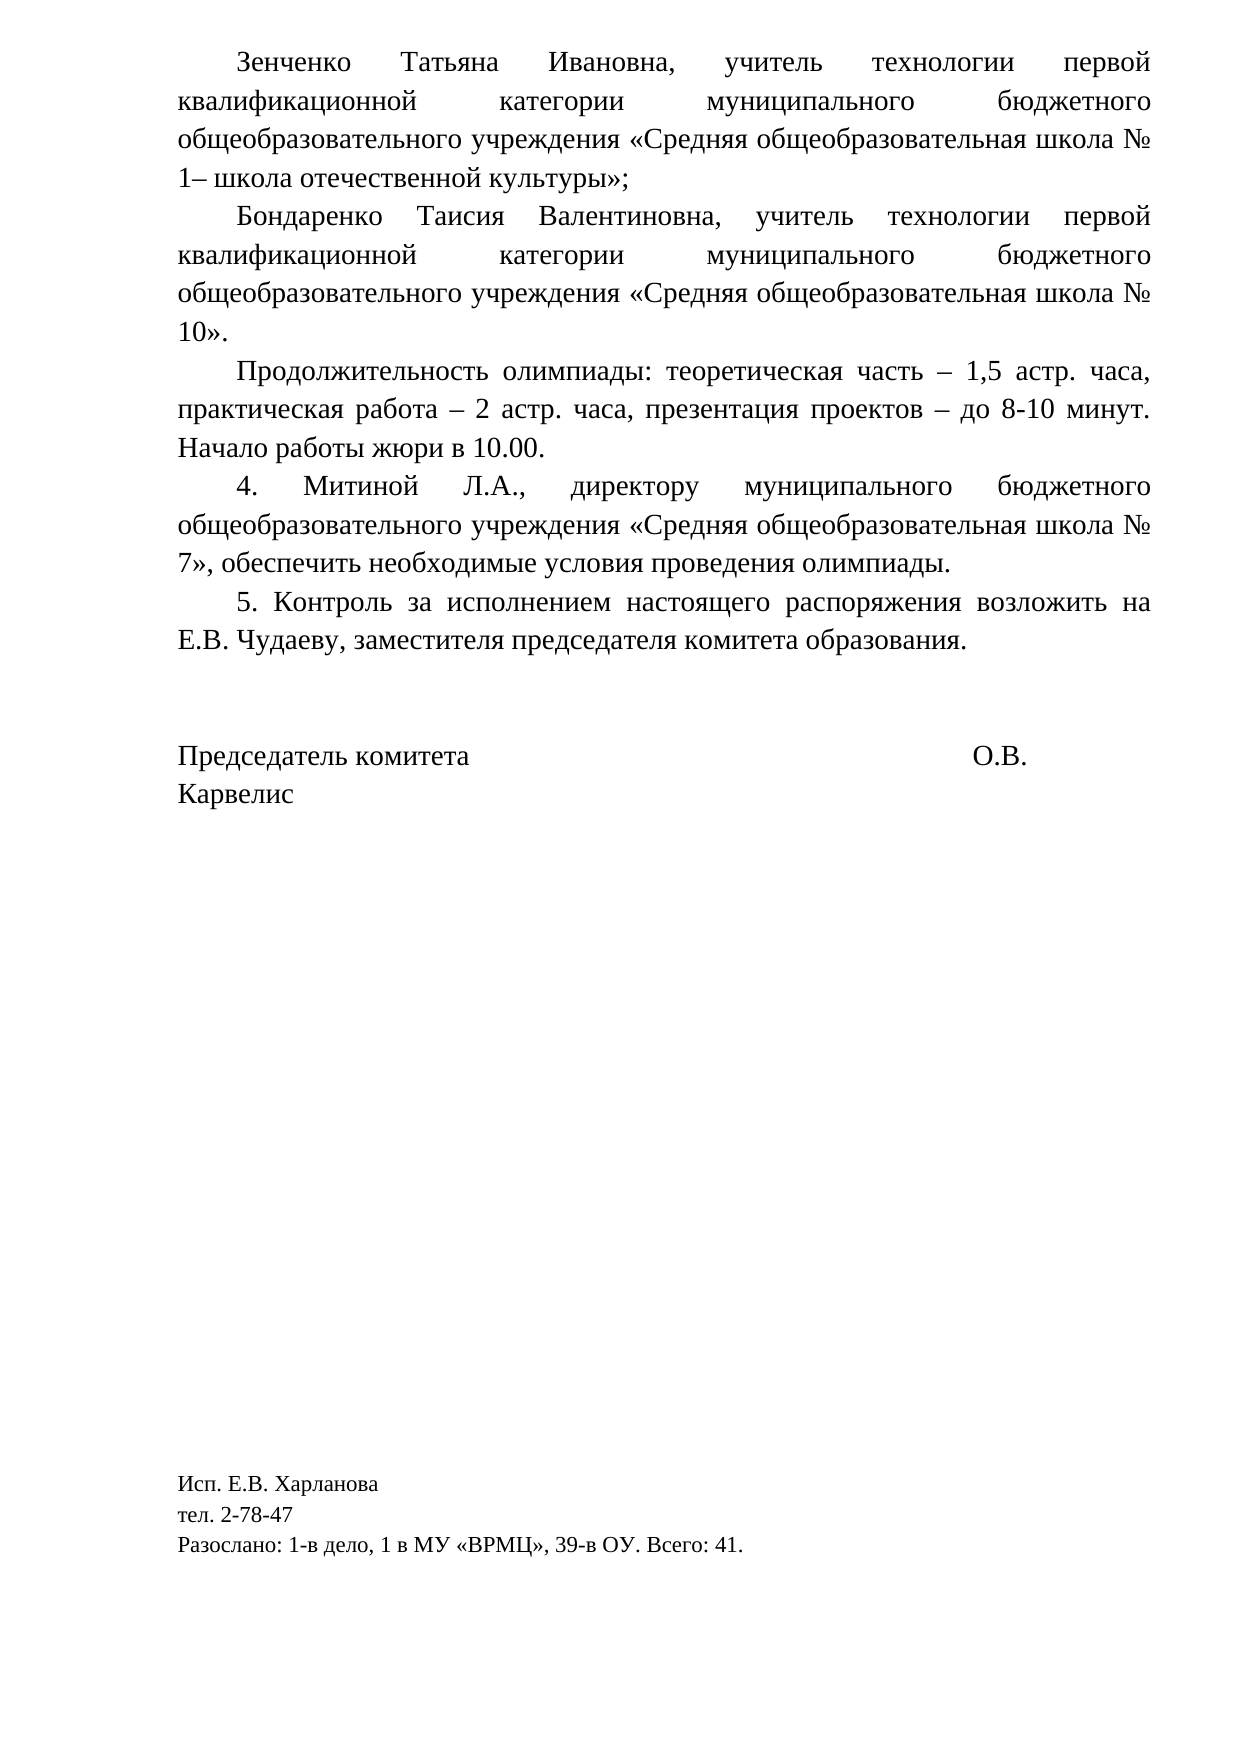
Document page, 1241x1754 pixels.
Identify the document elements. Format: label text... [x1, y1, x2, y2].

text Разослано: 1-в дело, 1 в МУ «ВРМЦ», 39-в ОУ. Всего: 41. [177, 1531, 1152, 1557]
text Исп. Е.В. Харланова [177, 1470, 1152, 1497]
text Председатель комитета О.В. Карвелис [177, 738, 1152, 810]
text 5. Контроль за исполнением настоящего распоряжения возложить на Е.В. Чудаеву, заместителя председателя комитета образования. [177, 584, 1152, 656]
text Бондаренко Таисия Валентиновна, учитель технологии первой квалификационной категории муниципального бюджетного общеобразовательного учреждения «Средняя общеобразовательная школа № 10». [177, 198, 1152, 348]
text Зенченко Татьяна Ивановна, учитель технологии первой квалификационной категории муниципального бюджетного общеобразовательного учреждения «Средняя общеобразовательная школа № 1– школа отечественной культуры»; [177, 44, 1152, 193]
text 4. Митиной Л.А., директору муниципального бюджетного общеобразовательного учреждения «Средняя общеобразовательная школа № 7», обеспечить необходимые условия проведения олимпиады. [177, 468, 1152, 579]
text тел. 2-78-47 [177, 1501, 1152, 1527]
text Продолжительность олимпиады: теоретическая часть – 1,5 астр. часа, практическая работа – 2 астр. часа, презентация проектов – до 8-10 минут. Начало работы жюри в 10.00. [177, 353, 1152, 463]
